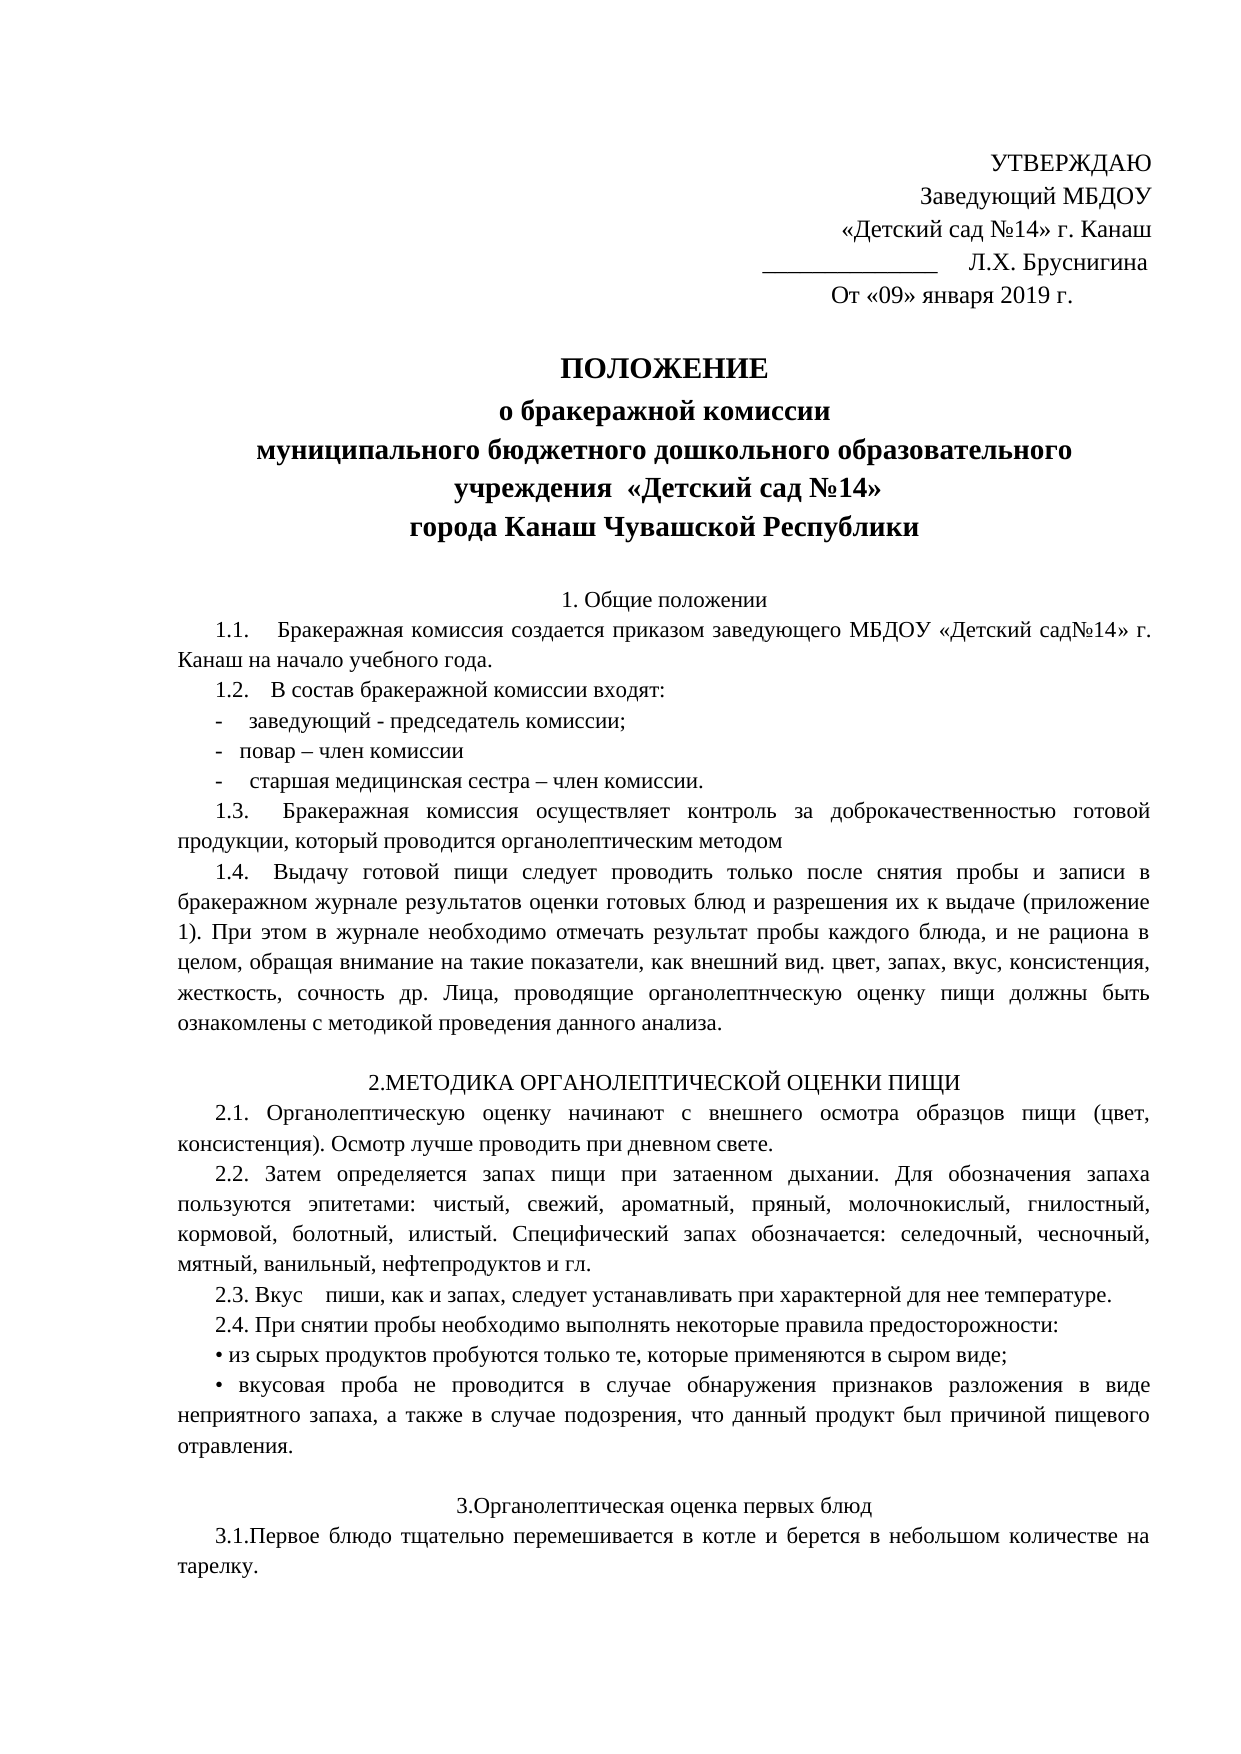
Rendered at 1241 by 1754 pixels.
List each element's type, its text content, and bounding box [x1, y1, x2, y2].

text • вкусовая проба не проводится в случае обнаружения признаков разложения в виде неприятного запаха, а также в случае подозрения, что данный продукт был причиной пищевого отравления. [177, 1371, 1152, 1458]
text Заведующий МБДОУ [177, 181, 1152, 210]
text положение [177, 344, 1152, 387]
text - заведующий - председатель комиссии; [177, 707, 1152, 733]
text 2.1. Органолептическую оценку начинают с внешнего осмотра образцов пищи (цвет, консистенция). Осмотр лучше проводить при дневном свете. [177, 1099, 1152, 1156]
text муниципального бюджетного дошкольного образовательного [177, 432, 1152, 465]
text 3.Органолептическая оценка первых блюд [177, 1492, 1152, 1518]
text 1.4. Выдачу готовой пищи следует проводить только после снятия пробы и записи в бракеражном журнале результатов оценки готовых блюд и разрешения их к выдаче (приложение 1). При этом в журнале необходимо отмечать результат пробы каждого блюда, и не рациона в целом, обращая внимание на такие показатели, как внешний вид. цвет, запах, вкус, консистенция, жесткость, сочность др. Лица, проводящие органолептнческую оценку пищи должны быть ознакомлены с методикой проведения данного анализа. [177, 858, 1152, 1035]
text 1. Общие положении [177, 586, 1152, 612]
text УТВЕРЖДАЮ [177, 148, 1152, 177]
text ______________ Л.Х. Бруснигина [177, 247, 1152, 276]
text города Канаш Чувашской Республики [177, 509, 1152, 542]
text 1.3. Бракеражная комиссия осуществляет контроль за доброкачественностью готовой продукции, который проводится органолептическим методом [177, 797, 1152, 854]
text 2.2. Затем определяется запах пищи при затаенном дыхании. Для обозначения запаха пользуются эпитетами: чистый, свежий, ароматный, пряный, молочнокислый, гнилостный, кормовой, болотный, илистый. Специфический запах обозначается: селедочный, чесночный, мятный, ванильный, нефтепродуктов и гл. [177, 1160, 1152, 1277]
text 3.1.Первое блюдо тщательно перемешивается в котле и берется в небольшом количестве на тарелку. [177, 1522, 1152, 1579]
text «Детский сад №14» г. Канаш [177, 214, 1152, 243]
text учреждения «Детский сад №14» [177, 470, 1152, 504]
text От «09» января 2019 г. [177, 280, 1152, 309]
text 1.1. Бракеражная комиссия создается приказом заведующего МБДОУ «Детский сад№14» г. Канаш на начало учебного года. [177, 616, 1152, 673]
text - старшая медицинская сестра – член комиссии. [177, 767, 1152, 793]
text 2.МЕТОДИКА ОРГАНОЛЕПТИЧЕСКОЙ ОЦЕНКИ ПИЩИ [177, 1069, 1152, 1096]
text 2.4. При снятии пробы необходимо выполнять некоторые правила предосторожности: [177, 1311, 1152, 1337]
text • из сырых продуктов пробуются только те, которые применяются в сыром виде; [177, 1341, 1152, 1367]
text о бракеражной комиссии [177, 393, 1152, 427]
text 2.3. Вкус пиши, как и запах, следует устанавливать при характерной для нее температуре. [177, 1281, 1152, 1307]
text 1.2. В состав бракеражной комиссии входят: [177, 677, 1152, 703]
text - повар – член комиссии [177, 737, 1152, 763]
